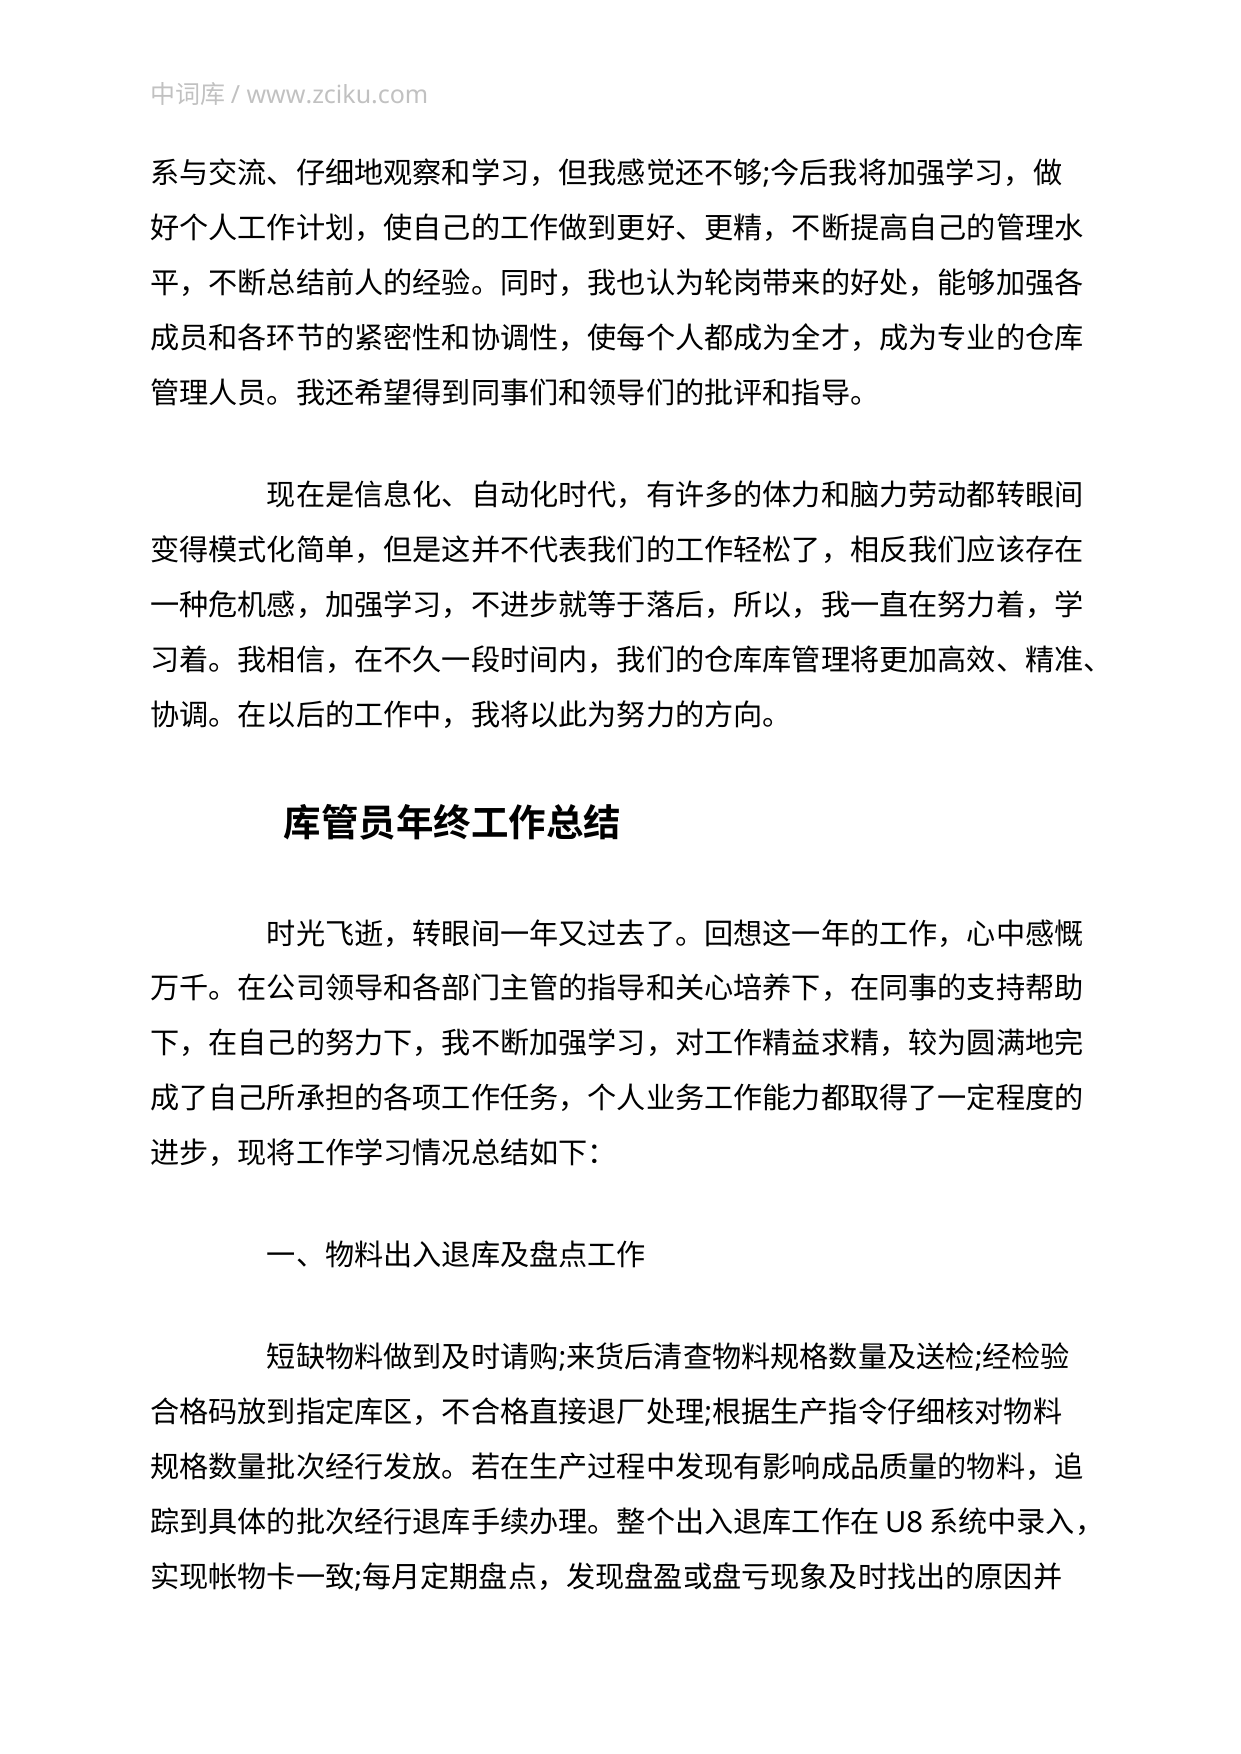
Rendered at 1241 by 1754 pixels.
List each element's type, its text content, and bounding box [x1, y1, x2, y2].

text 一、物料出入退库及盘点工作 [150, 1232, 1090, 1274]
text 现在是信息化、自动化时代，有许多的体力和脑力劳动都转眼间变得模式化简单，但是这并不代表我们的工作轻松了，相反我们应该存在一种危机感，加强学习，不进步就等于落后，所以，我一直在努力着，学习着。我相信，在不久一段时间内，我们的仓库库管理将更加高效、精准、协调。在以后的工作中，我将以此为努力的方向。 [150, 471, 1090, 733]
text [150, 1333, 1090, 1596]
text 时光飞逝，转眼间一年又过去了。回想这一年的工作，心中感慨万千。在公司领导和各部门主管的指导和关心培养下，在同事的支持帮助下，在自己的努力下，我不断加强学习，对工作精益求精，较为圆满地完成了自己所承担的各项工作任务，个人业务工作能力都取得了一定程度的进步，现将工作学习情况总结如下： [150, 910, 1090, 1172]
text 库管员年终工作总结 [150, 793, 1090, 847]
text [150, 150, 1090, 412]
